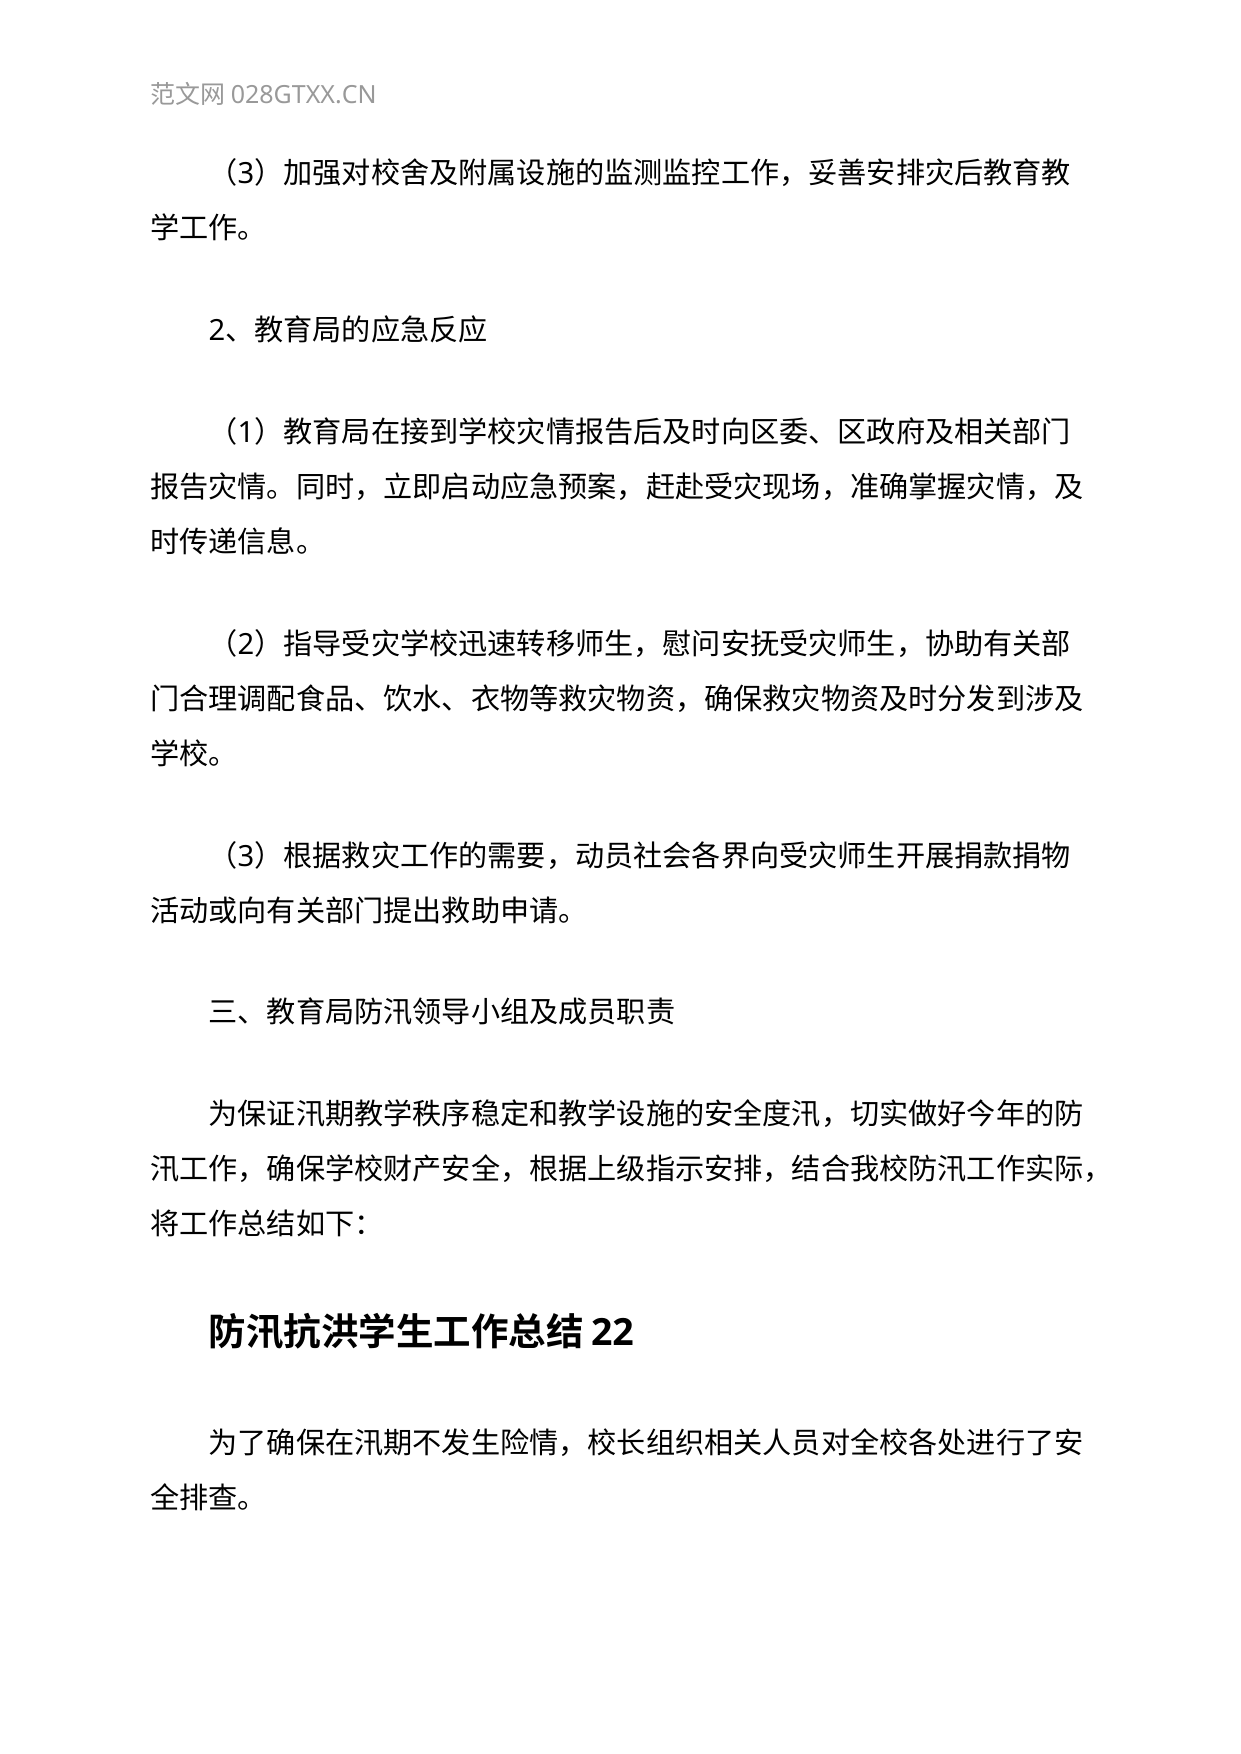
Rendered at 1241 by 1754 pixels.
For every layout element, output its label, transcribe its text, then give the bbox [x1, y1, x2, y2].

text （2）指导受灾学校迅速转移师生，慰问安抚受灾师生，协助有关部门合理调配食品、饮水、衣物等救灾物资，确保救灾物资及时分发到涉及学校。 [150, 620, 1090, 773]
text （3）加强对校舍及附属设施的监测监控工作，妥善安排灾后教育教学工作。 [150, 150, 1090, 247]
text （3）根据救灾工作的需要，动员社会各界向受灾师生开展捐款捐物活动或向有关部门提出救助申请。 [150, 832, 1090, 929]
text 三、教育局防汛领导小组及成员职责 [150, 989, 1090, 1031]
text 防汛抗洪学生工作总结22 [150, 1302, 1090, 1357]
text （1）教育局在接到学校灾情报告后及时向区委、区政府及相关部门报告灾情。同时，立即启动应急预案，赶赴受灾现场，准确掌握灾情，及时传递信息。 [150, 409, 1090, 561]
text 为保证汛期教学秩序稳定和教学设施的安全度汛，切实做好今年的防汛工作，确保学校财产安全，根据上级指示安排，结合我校防汛工作实际，将工作总结如下： [150, 1091, 1090, 1243]
text 为了确保在汛期不发生险情，校长组织相关人员对全校各处进行了安全排查。 [150, 1420, 1090, 1517]
text 2、教育局的应急反应 [150, 307, 1090, 349]
